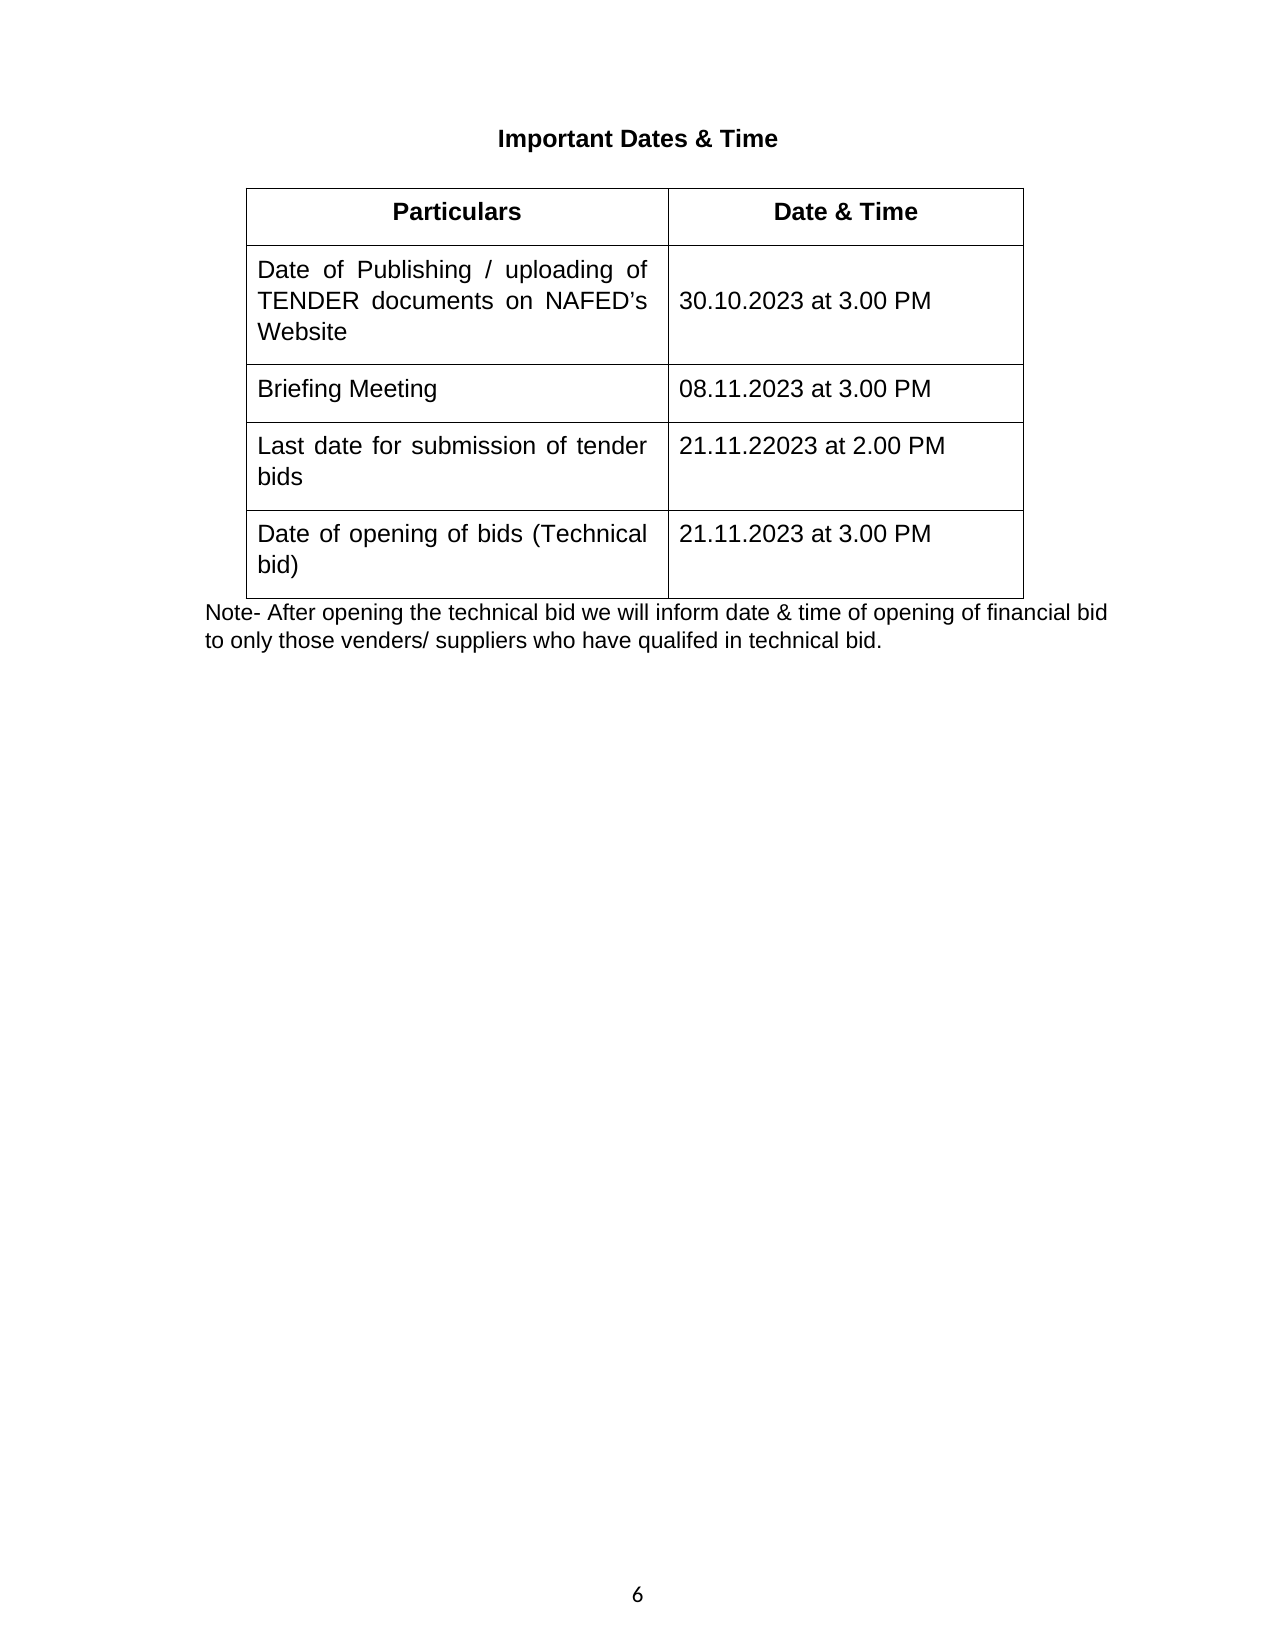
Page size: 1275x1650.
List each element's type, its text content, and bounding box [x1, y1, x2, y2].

text Note- After opening the technical bid we will inform date & time of opening of financial bid to only those venders/ suppliers who have qualifed in technical bid. Introduction and Background: [205, 598, 1125, 653]
table_cell Briefing Meeting [247, 365, 668, 421]
table_cell 08.11.2023 at 3.00 PM [669, 365, 1023, 421]
subtitle Important Dates & Time [151, 124, 1125, 153]
table_cell Date of Publishing / uploading of TENDER documents on NAFED’s Website [247, 246, 668, 364]
table_header Date & Time [669, 189, 1023, 245]
table_cell Date of opening of bids (Technical bid) [247, 511, 668, 597]
table_cell Last date for submission of tender bids [247, 423, 668, 509]
table_cell 21.11.22023 at 2.00 PM [669, 423, 1023, 509]
table_header Particulars [247, 189, 668, 245]
table_cell 21.11.2023 at 3.00 PM [669, 511, 1023, 597]
table_cell 30.10.2023 at 3.00 PM [669, 246, 1023, 364]
